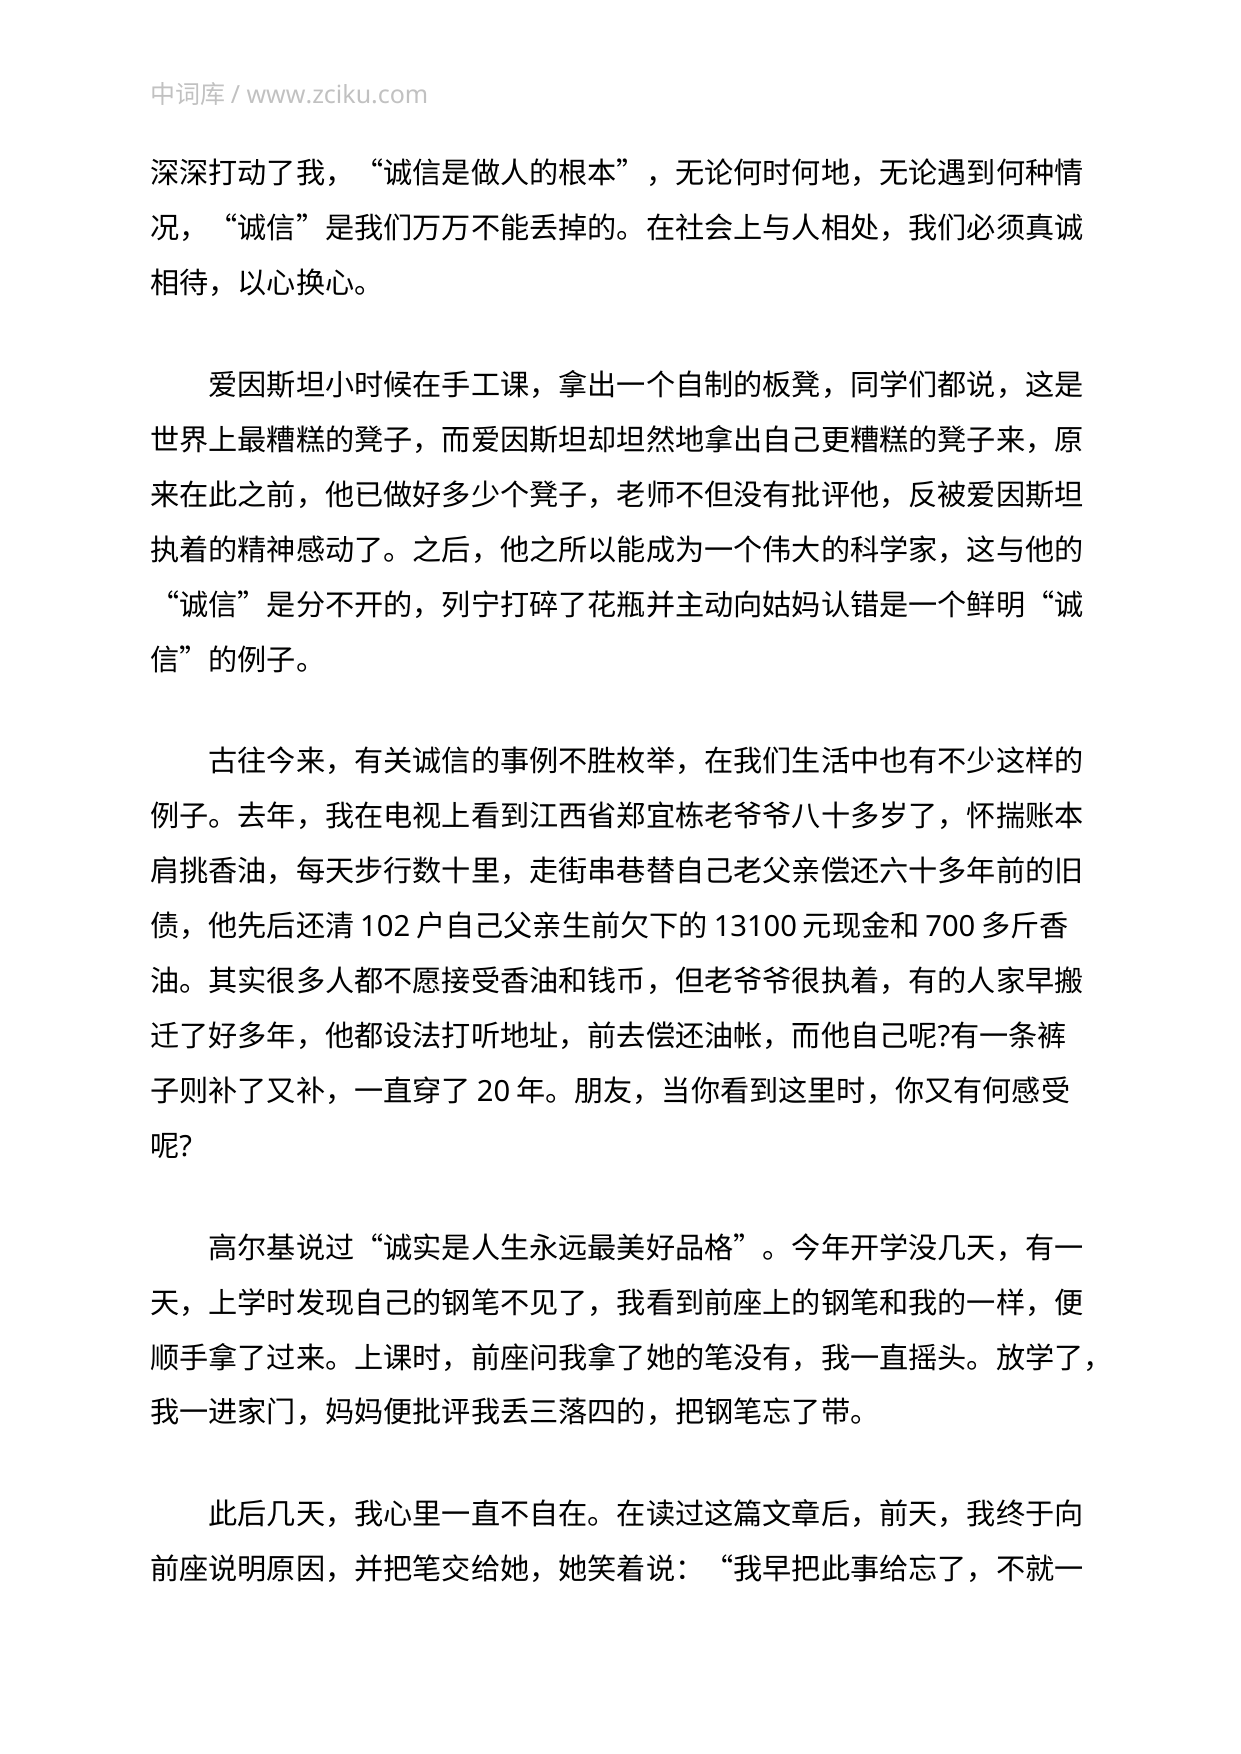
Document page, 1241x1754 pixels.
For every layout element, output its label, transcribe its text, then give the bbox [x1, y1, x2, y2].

text 爱因斯坦小时候在手工课，拿出一个自制的板凳，同学们都说，这是世界上最糟糕的凳子，而爱因斯坦却坦然地拿出自己更糟糕的凳子来，原来在此之前，他已做好多少个凳子，老师不但没有批评他，反被爱因斯坦执着的精神感动了。之后，他之所以能成为一个伟大的科学家，这与他的“诚信”是分不开的，列宁打碎了花瓶并主动向姑妈认错是一个鲜明“诚信”的例子。 [150, 362, 1090, 678]
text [150, 1491, 1090, 1588]
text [150, 150, 1090, 302]
text 古往今来，有关诚信的事例不胜枚举，在我们生活中也有不少这样的例子。去年，我在电视上看到江西省郑宜栋老爷爷八十多岁了，怀揣账本肩挑香油，每天步行数十里，走街串巷替自己老父亲偿还六十多年前的旧债，他先后还清102户自己父亲生前欠下的13100元现金和700多斤香油。其实很多人都不愿接受香油和钱币，但老爷爷很执着，有的人家早搬迁了好多年，他都设法打听地址，前去偿还油帐，而他自己呢?有一条裤子则补了又补，一直穿了20年。朋友，当你看到这里时，你又有何感受呢? [150, 738, 1090, 1165]
text 高尔基说过“诚实是人生永远最美好品格”。今年开学没几天，有一天，上学时发现自己的钢笔不见了，我看到前座上的钢笔和我的一样，便顺手拿了过来。上课时，前座问我拿了她的笔没有，我一直摇头。放学了，我一进家门，妈妈便批评我丢三落四的，把钢笔忘了带。 [150, 1224, 1090, 1431]
